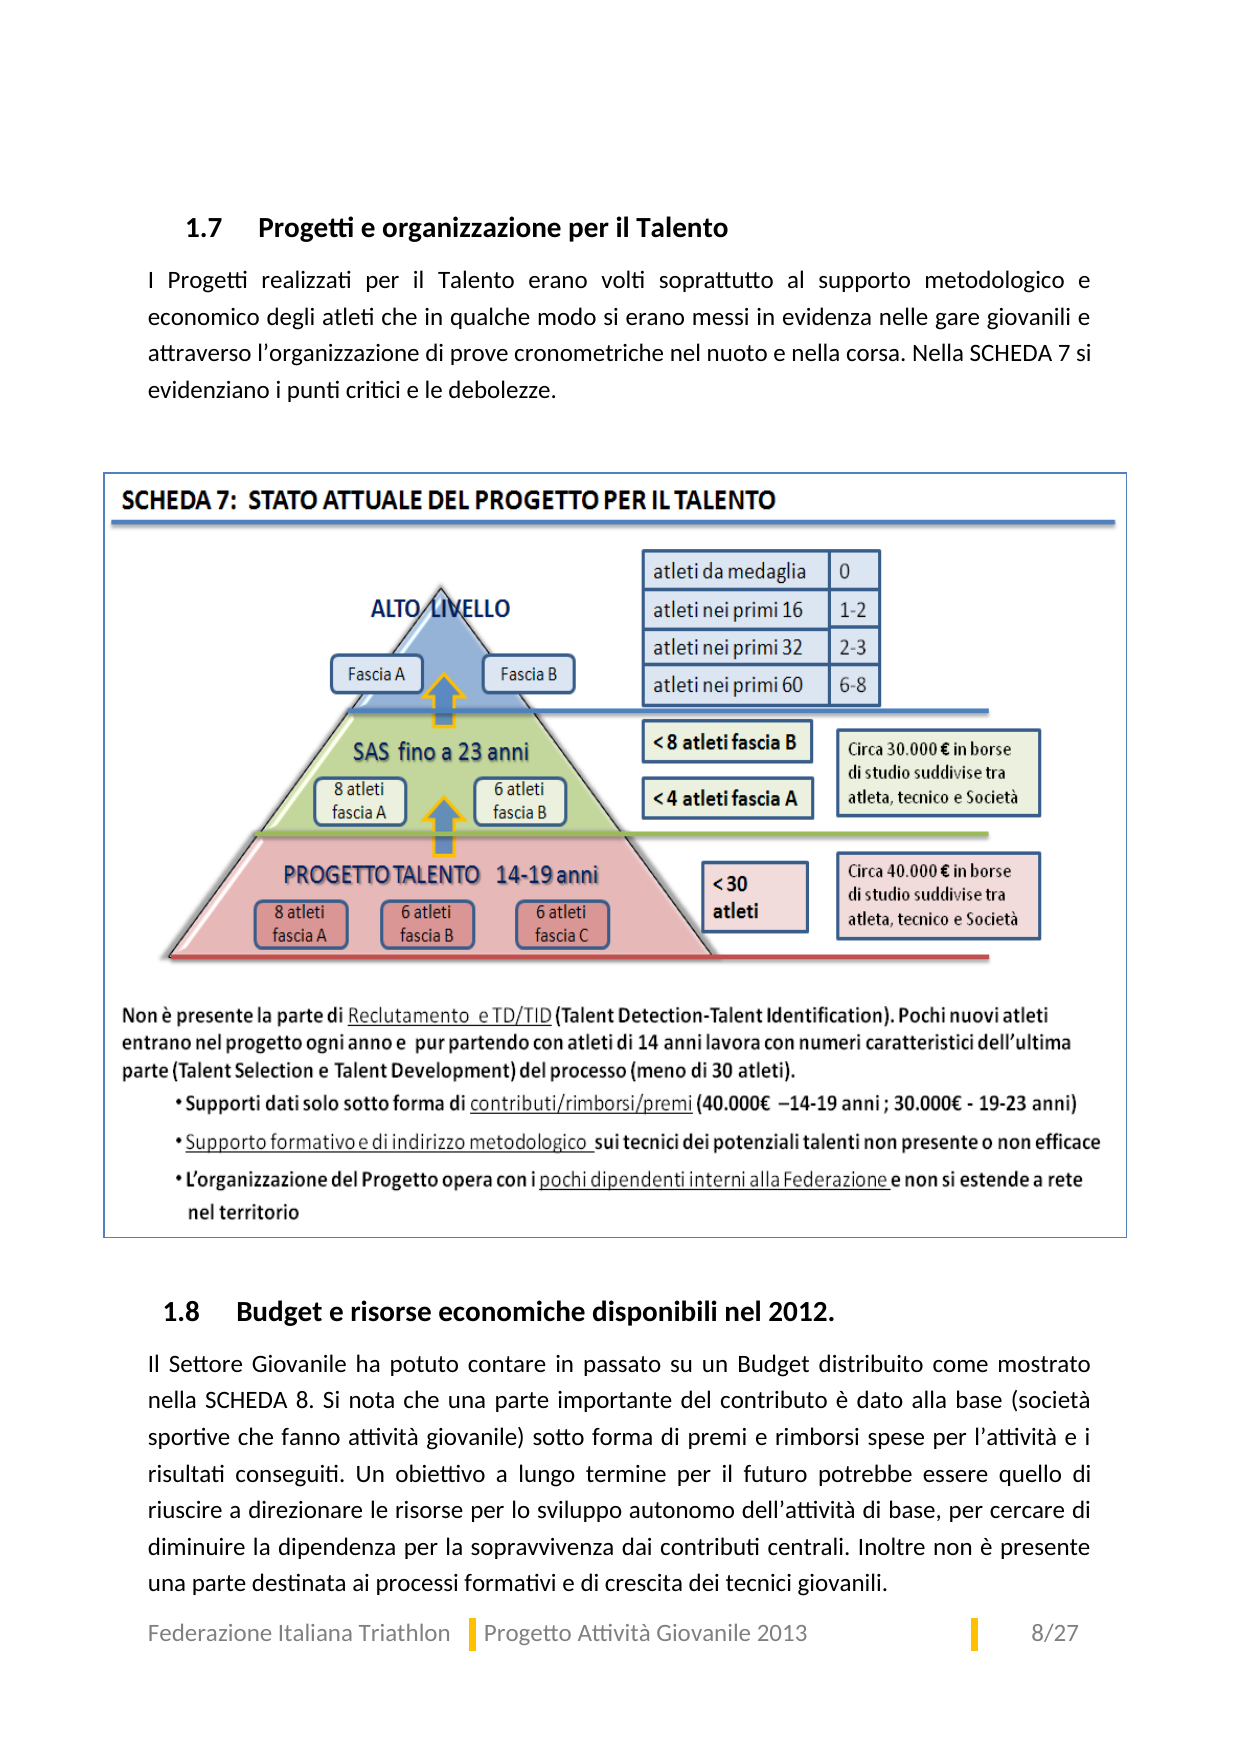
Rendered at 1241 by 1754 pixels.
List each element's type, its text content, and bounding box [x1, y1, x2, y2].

picture [105, 474, 1126, 1237]
list Budget e risorse economiche disponibili nel 2012. [162, 1293, 1092, 1328]
list Progetti e organizzazione per il Talento [185, 209, 1092, 245]
text Il Settore Giovanile ha potuto contare in passato su un Budget distribuito come mostrato nella SCHEDA 8. Si nota che una parte importante del contributo è dato alla base (società sportive che fanno attività giovanile) sotto forma di premi e rimborsi spese per l’attività e i risultati conseguiti. Un obiettivo a lungo termine per il futuro potrebbe essere quello di riuscire a direzionare le risorse per lo sviluppo autonomo dell’attività di base, per cercare di diminuire la dipendenza per la sopravvivenza dai contributi centrali. Inoltre non è presente una parte destinata ai processi formativi e di crescita dei tecnici giovanili. [148, 1348, 1092, 1598]
text I Progetti realizzati per il Talento erano volti soprattutto al supporto metodologico e economico degli atleti che in qualche modo si erano messi in evidenza nelle gare giovanili e attraverso l’organizzazione di prove cronometriche nel nuoto e nella corsa. Nella SCHEDA 7 si evidenziano i punti critici e le debolezze. [148, 264, 1092, 405]
